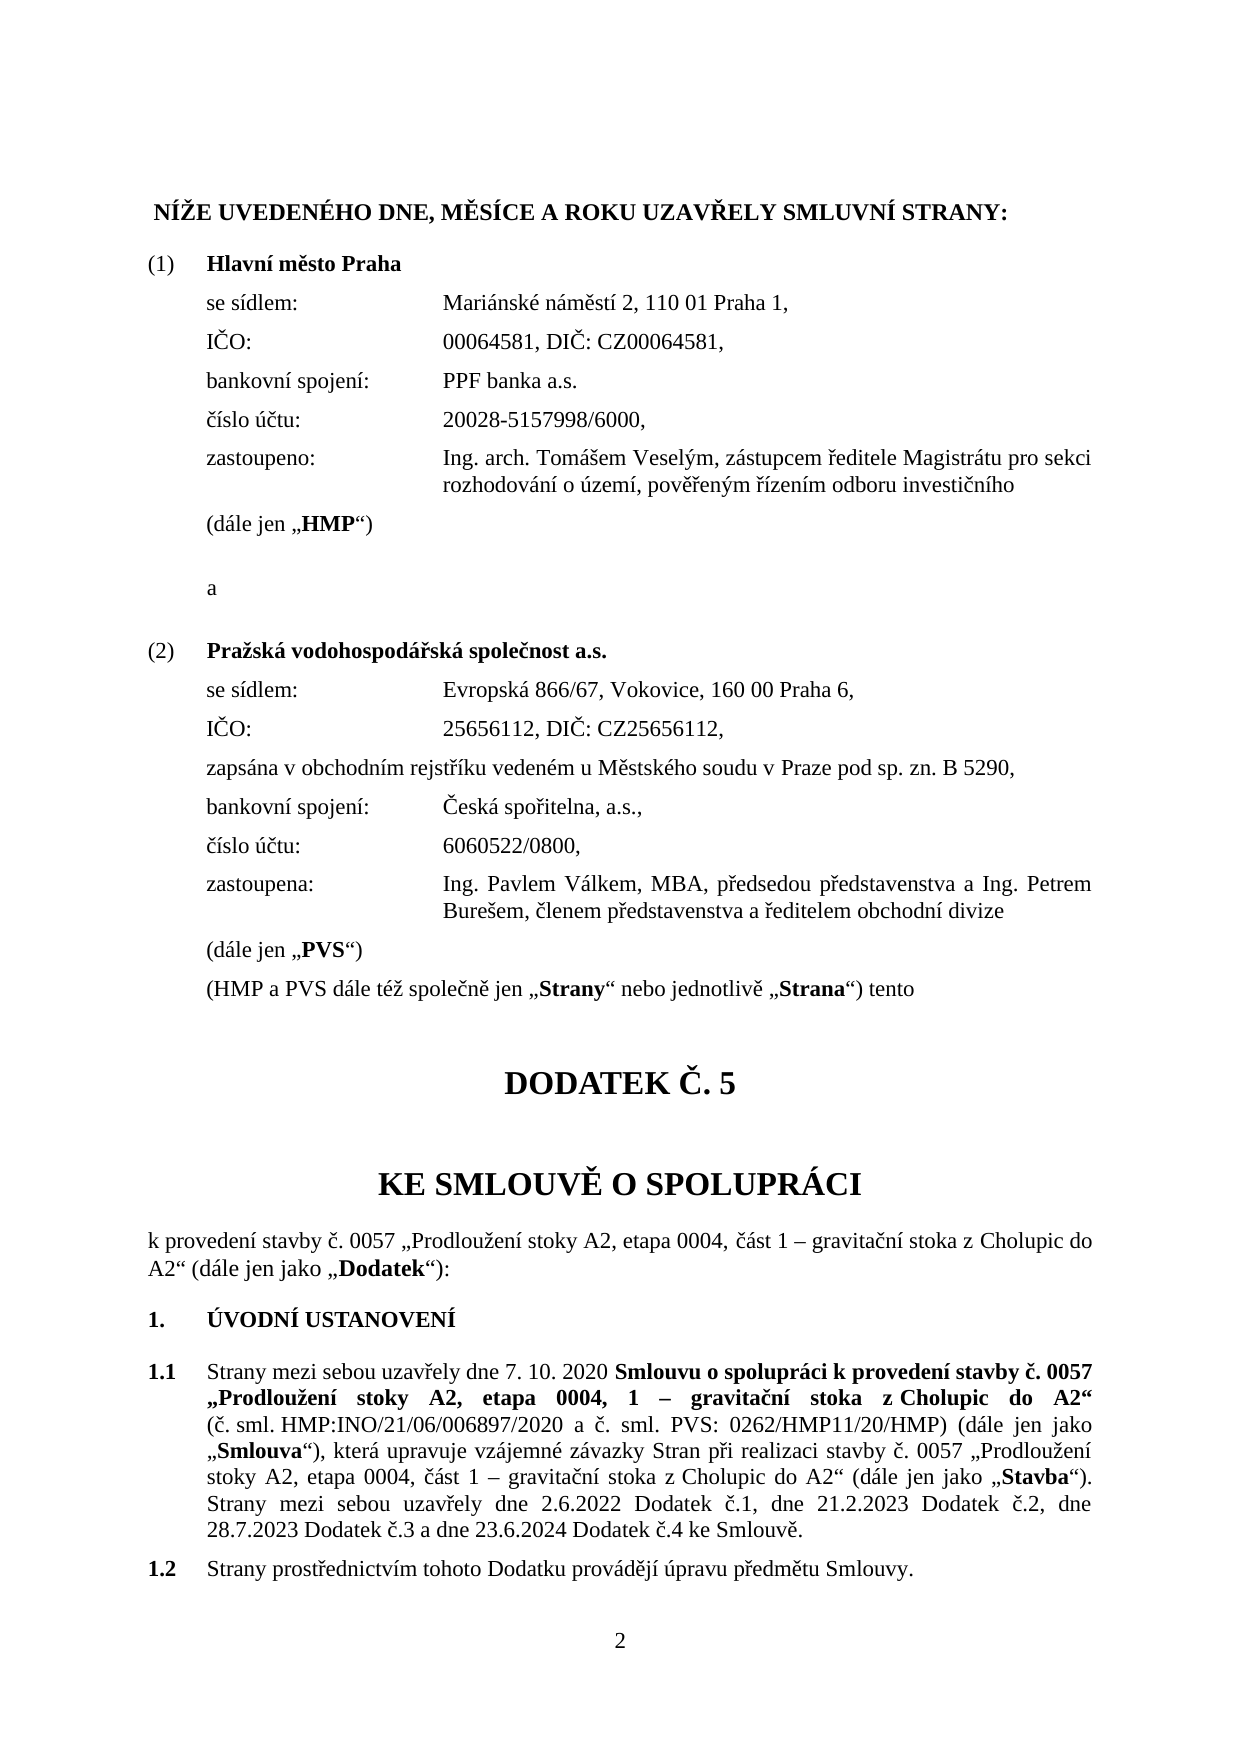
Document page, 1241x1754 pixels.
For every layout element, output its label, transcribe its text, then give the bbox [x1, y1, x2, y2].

text Úvodní ustanovení [148, 1307, 1093, 1333]
text (dále jen „HMP“) [206, 510, 1093, 536]
text a [207, 573, 1093, 600]
text (HMP a PVS dále též společně jen „Strany“ nebo jednotlivě „Strana“) tento [206, 974, 1093, 1001]
text bankovní spojení: Česká spořitelna, a.s., [206, 793, 1093, 819]
list Hlavní město Praha [148, 250, 1093, 277]
title ke smlouvĚ o spolupráci [148, 1164, 1093, 1203]
list Pražská vodohospodářská společnost a.s. [148, 637, 1093, 664]
text (dále jen „PVS“) [206, 936, 1093, 962]
text IČO: 25656112, DIČ: CZ25656112, [206, 715, 1093, 741]
text Strany mezi sebou uzavřely dne 7. 10. 2020 Smlouvu o spolupráci k provedení stavby č. 0057 „Prodloužení stoky A2, etapa 0004, 1 – gravitační stoka z Cholupic do A2“ (č. sml. HMP:INO/21/06/006897/2020 a č. sml. PVS: 0262/HMP11/20/HMP) (dále jen jako „Smlouva“), která upravuje vzájemné závazky Stran při realizaci stavby č. 0057 „Prodloužení stoky A2, etapa 0004, část 1 – gravitační stoka z Cholupic do A2“ (dále jen jako „Stavba“). Strany mezi sebou uzavřely dne 2.6.2022 Dodatek č.1, dne 21.2.2023 Dodatek č.2, dne 28.7.2023 Dodatek č.3 a dne 23.6.2024 Dodatek č.4 ke Smlouvě. [148, 1358, 1093, 1542]
text k provedení stavby č. 0057 „Prodloužení stoky A2, etapa 0004, část 1 – gravitační stoka z Cholupic do A2“ (dále jen jako „Dodatek“): [148, 1228, 1093, 1282]
text Níže uvedeného dne, měsíce a roku uzavřely Smluvní strany: [148, 198, 1093, 225]
text se sídlem: Evropská 866/67, Vokovice, 160 00 Praha 6, [206, 676, 1093, 703]
title Dodatek č. 5 [148, 1063, 1093, 1102]
text IČO: 00064581, DIČ: CZ00064581, [206, 328, 1093, 354]
text Strany prostřednictvím tohoto Dodatku provádějí úpravu předmětu Smlouvy. [148, 1555, 1093, 1581]
text zastoupeno: Ing. arch. Tomášem Veselým, zástupcem ředitele Magistrátu pro sekci rozhodování o území, pověřeným řízením odboru investičního [206, 444, 1093, 497]
text číslo účtu: 20028-5157998/6000, [206, 406, 1093, 432]
text zapsána v obchodním rejstříku vedeném u Městského soudu v Praze pod sp. zn. B 5290, [206, 754, 1093, 780]
text zastoupena: Ing. Pavlem Válkem, MBA, předsedou představenstva a Ing. Petrem Burešem, členem představenstva a ředitelem obchodní divize [206, 871, 1093, 923]
text číslo účtu: 6060522/0800, [206, 832, 1093, 858]
text bankovní spojení: PPF banka a.s. [206, 367, 1093, 393]
text se sídlem: Mariánské náměstí 2, 110 01 Praha 1, [206, 289, 1093, 315]
